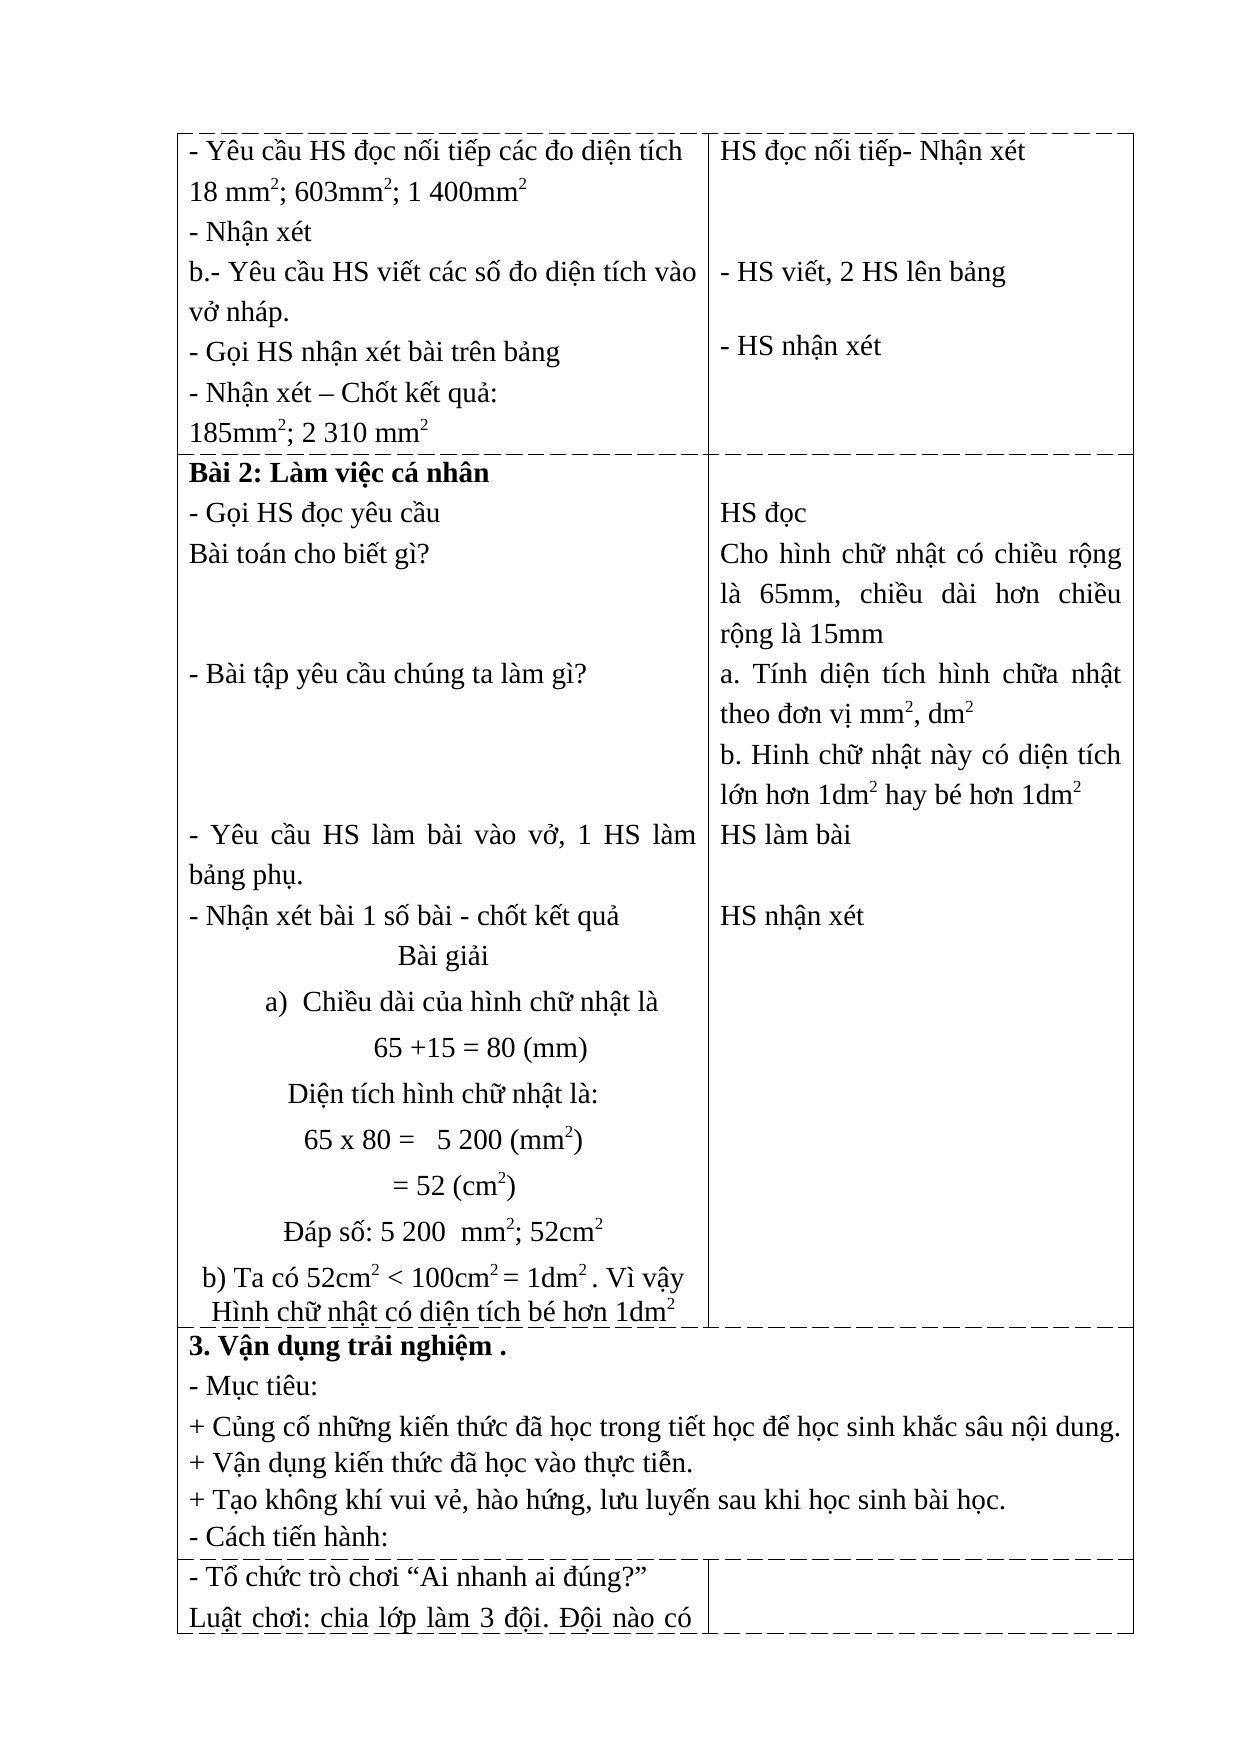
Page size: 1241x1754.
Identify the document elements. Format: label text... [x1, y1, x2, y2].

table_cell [178, 133, 708, 454]
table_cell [709, 133, 1133, 454]
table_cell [178, 1559, 708, 1633]
table_cell HS đọc Cho hình chữ nhật có chiều rộng là 65mm, chiều dài hơn chiều rộng là 15mm a. Tính diện tích hình chữa nhật theo đơn vị mm2, dm2 b. Hinh chữ nhật này có diện tích lớn hơn 1dm2 hay bé hơn 1dm2 HS làm bài HS nhận xét [709, 454, 1133, 1327]
table_cell Bài 2: Làm việc cá nhân - Gọi HS đọc yêu cầu Bài toán cho biết gì? - Bài tập yêu cầu chúng ta làm gì? - Yêu cầu HS làm bài vào vở, 1 HS làm bảng phụ. - Nhận xét bài 1 số bài - chốt kết quả Bài giải Chiều dài của hình chữ nhật là 65 +15 = 80 (mm) Diện tích hình chữ nhật là: 65 x 80 = 5 200 (mm2) = 52 (cm2) Đáp số: 5 200 mm2; 52cm2 b) Ta có 52cm2 < 100cm2 = 1dm2 . Vì vậy Hình chữ nhật có diện tích bé hơn 1dm2 [178, 454, 708, 1327]
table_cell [709, 1559, 1133, 1633]
table_cell 3. Vận dụng trải nghiệm . - Mục tiêu: + Củng cố những kiến thức đã học trong tiết học để học sinh khắc sâu nội dung. + Vận dụng kiến thức đã học vào thực tiễn. + Tạo không khí vui vẻ, hào hứng, lưu luyến sau khi học sinh bài học. - Cách tiến hành: [178, 1327, 1133, 1558]
